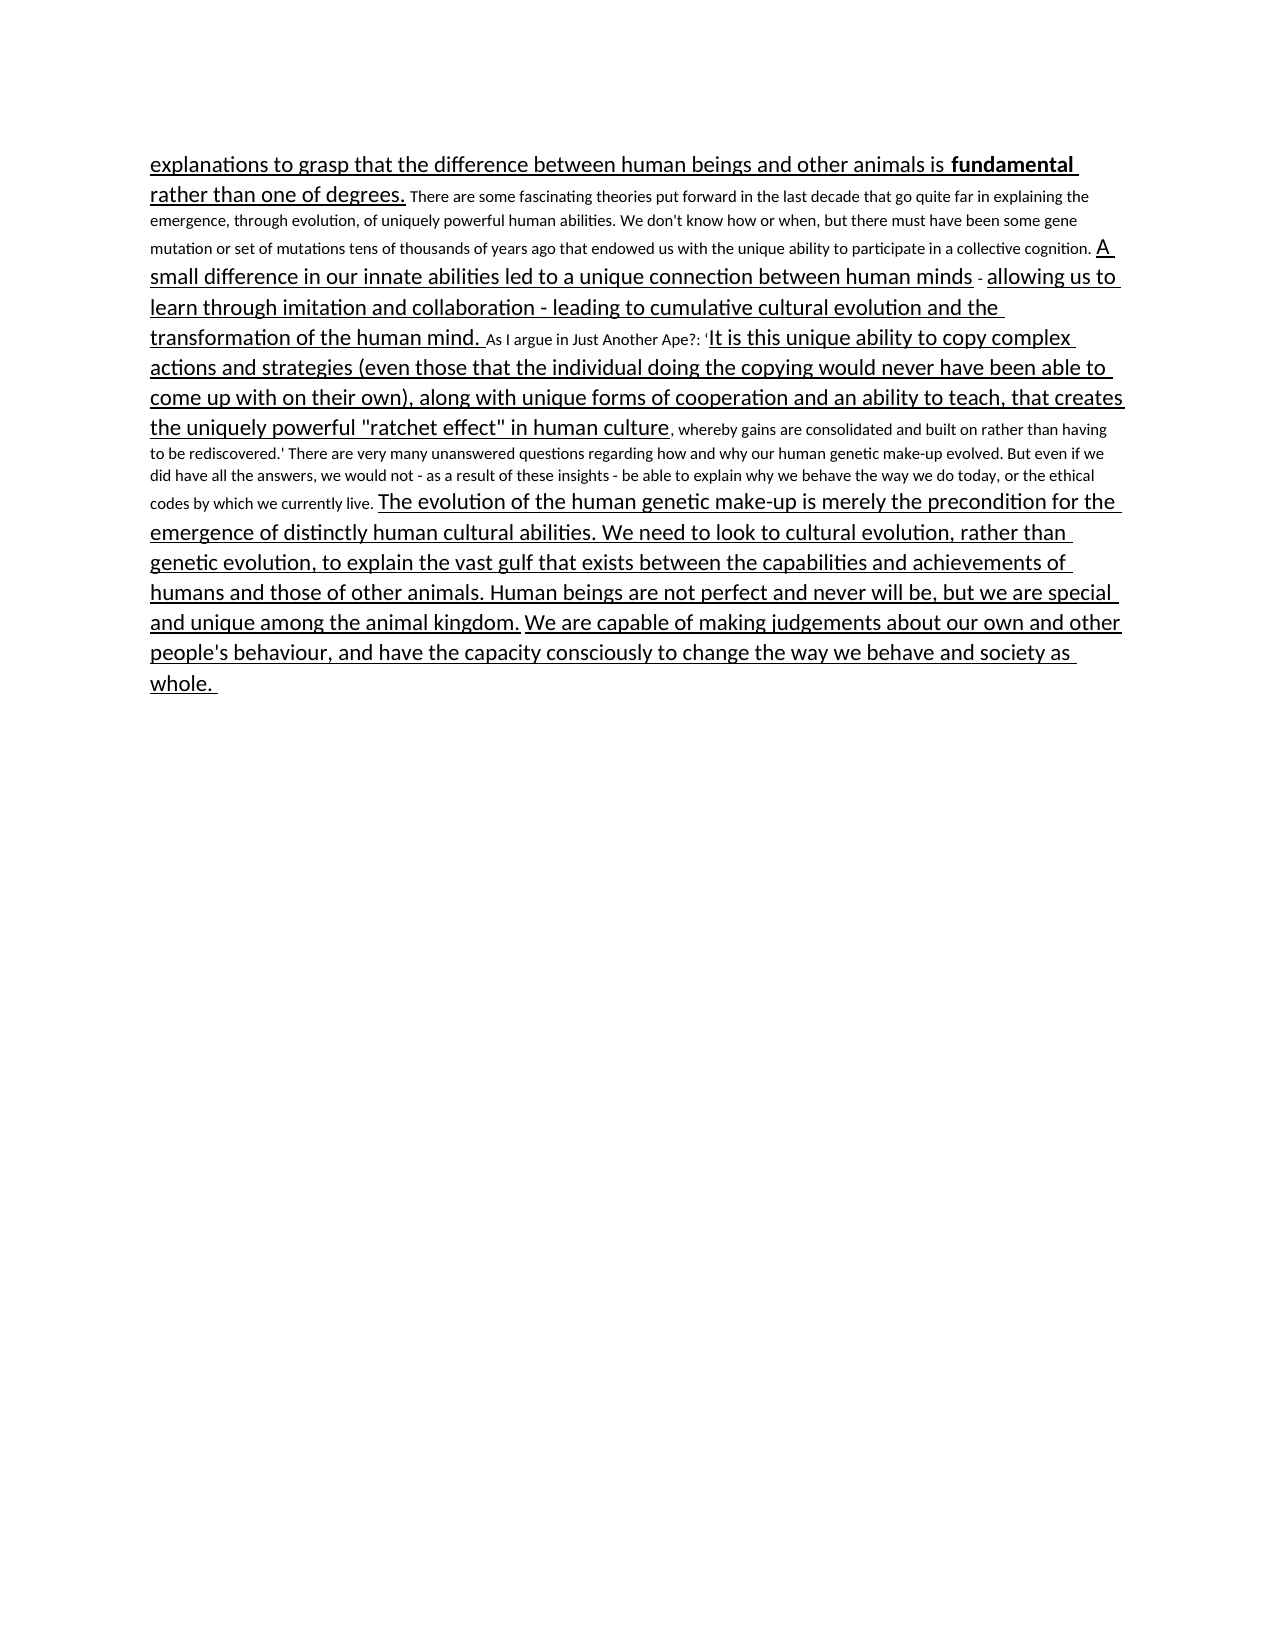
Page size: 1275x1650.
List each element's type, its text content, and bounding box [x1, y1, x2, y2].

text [150, 150, 1125, 407]
